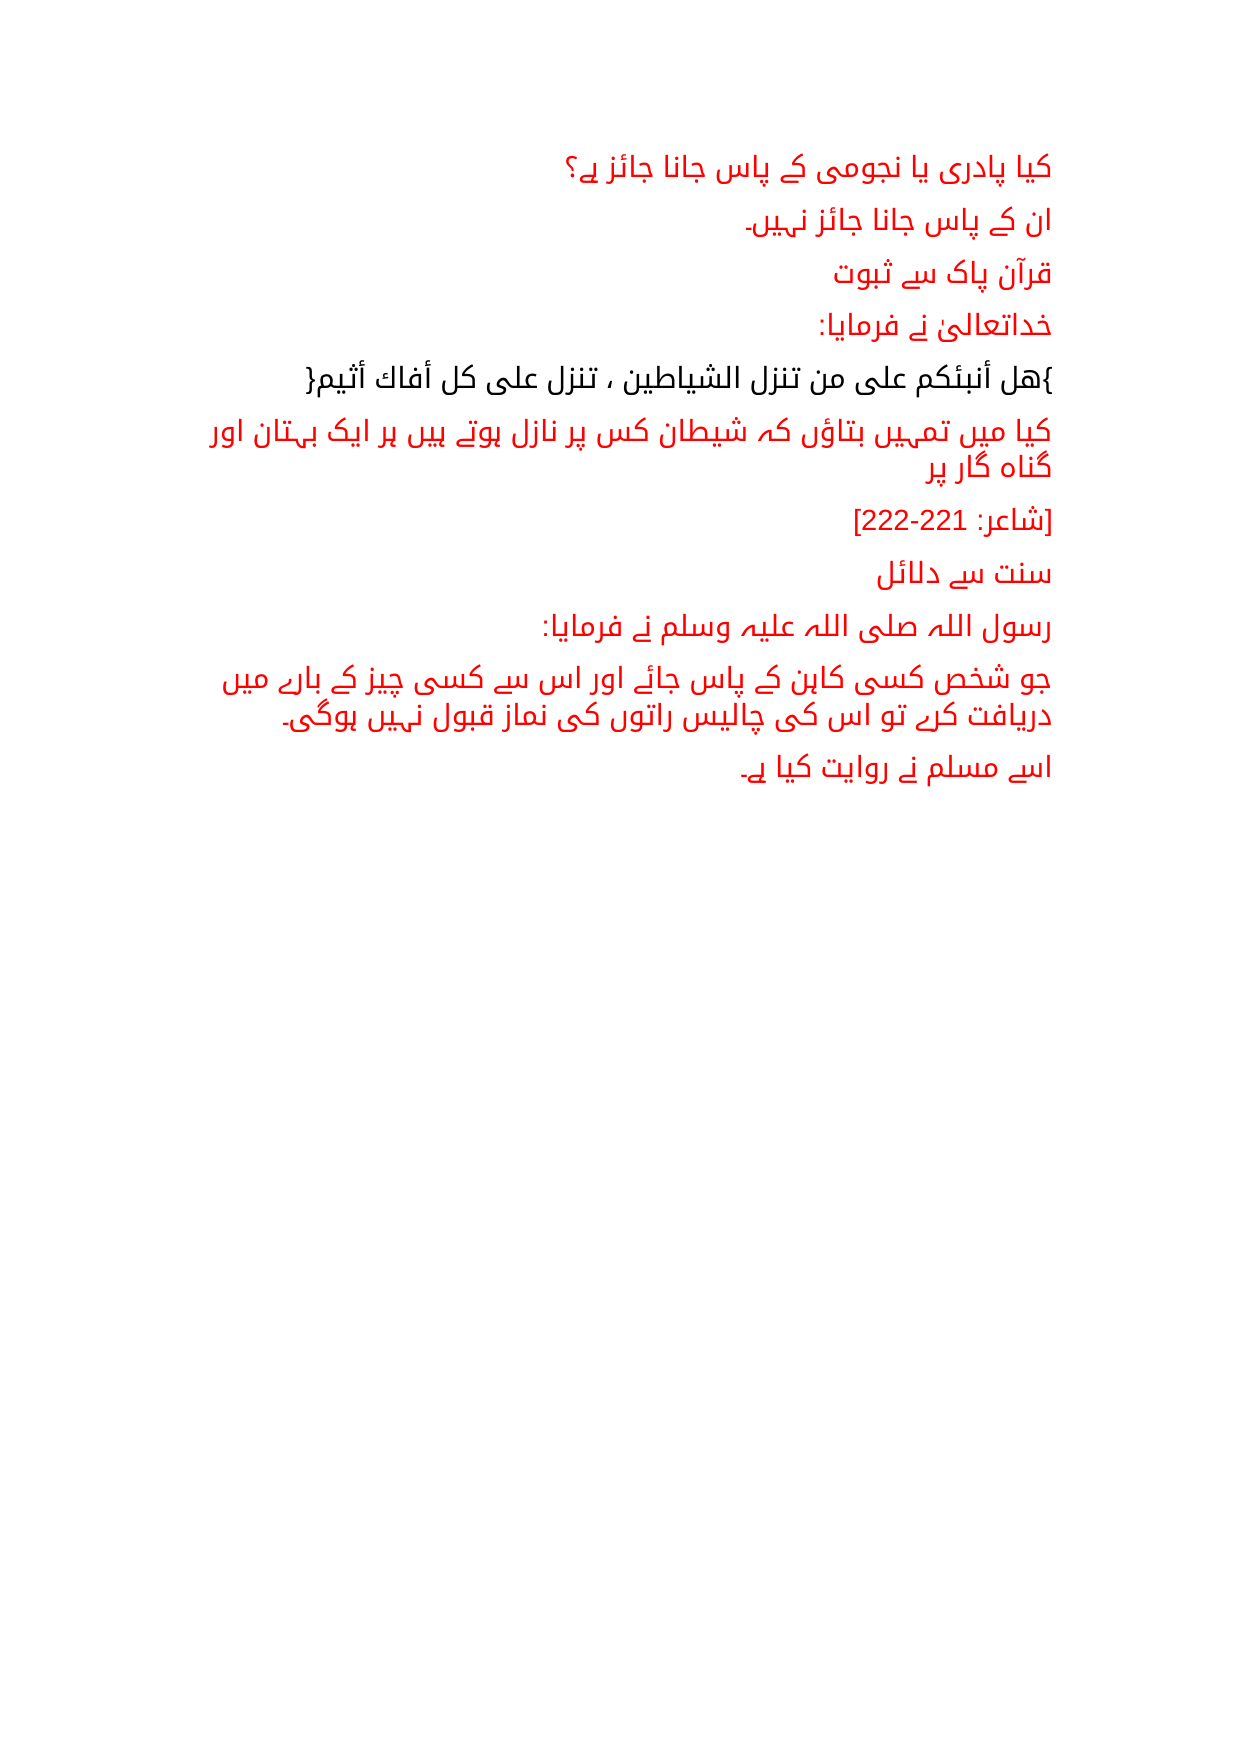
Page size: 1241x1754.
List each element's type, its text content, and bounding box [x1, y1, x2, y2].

text قرآن پاک سے ثبوت [187, 256, 1053, 289]
text جو شخص کسی کاہن کے پاس جائے اور اس سے کسی چیز کے بارے میں دریافت کرے تو اس کی چالیس راتوں کی نماز قبول نہیں ہوگی۔ [187, 661, 1053, 731]
text سنت سے دلائل [187, 556, 1053, 589]
text اسے مسلم نے روایت کیا ہے۔ [187, 750, 1053, 784]
text کیا پادری یا نجومی کے پاس جانا جائز ہے؟ [187, 150, 1053, 183]
text خداتعالیٰ نے فرمایا: [187, 308, 1053, 342]
text [شاعر: 221-222] [187, 503, 1053, 537]
text ان کے پاس جانا جائز نہیں۔ [187, 203, 1053, 236]
text کیا میں تمہیں بتاؤں کہ شیطان کس پر نازل ہوتے ہیں ہر ایک بہتان اور گناہ گار پر [187, 414, 1053, 484]
text رسول اللہ صلی اللہ علیہ وسلم نے فرمایا: [187, 609, 1053, 642]
text }هل أنبئكم على من تنزل الشياطين ، تنزل على كل أفاك أثيم{ [187, 361, 1053, 395]
